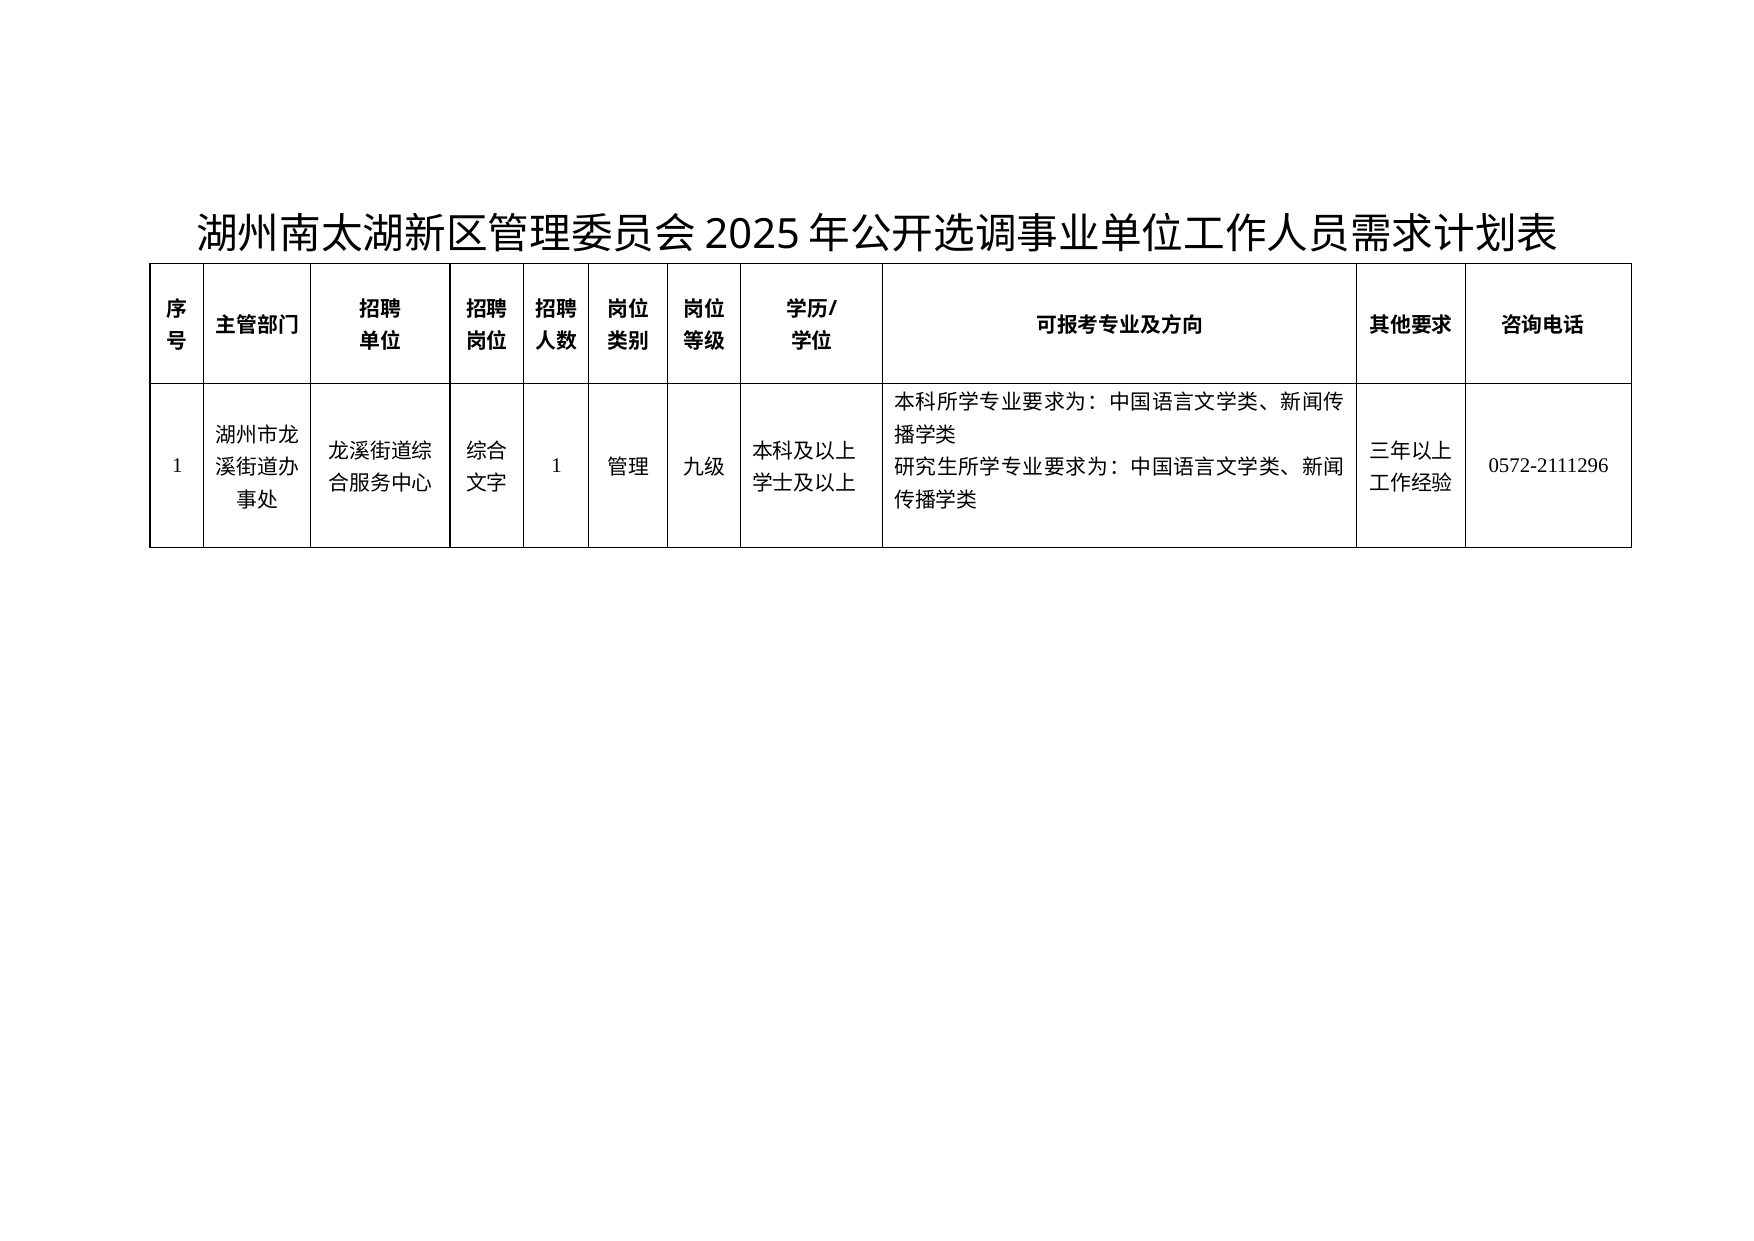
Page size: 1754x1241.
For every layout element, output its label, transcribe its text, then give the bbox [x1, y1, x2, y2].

table_cell 九级 [668, 384, 740, 547]
table_cell 三年以上工作经验 [1357, 384, 1465, 547]
table_cell 1 [151, 384, 203, 547]
table_cell 综合文字 [451, 384, 523, 547]
table_cell 本科所学专业要求为：中国语言文学类、新闻传播学类 研究生所学专业要求为：中国语言文学类、新闻传播学类 [883, 384, 1356, 547]
table_header 咨询电话 [1466, 264, 1631, 383]
table_header 其他要求 [1357, 264, 1465, 383]
table_cell 0572-2111296 [1466, 384, 1631, 547]
table_cell 1 [524, 384, 588, 547]
text 湖州南太湖新区管理委员会2025年公开选调事业单位工作人员需求计划表 [150, 198, 1604, 263]
table_header 招聘 岗位 [451, 264, 523, 383]
table_header 岗位 类别 [589, 264, 667, 383]
table_header 主管部门 [204, 264, 310, 383]
table_header 序号 [151, 264, 203, 383]
table_header 学历/ 学位 [741, 264, 882, 383]
table_cell 龙溪街道综合服务中心 [311, 384, 449, 547]
table_header 招聘 人数 [524, 264, 588, 383]
table_cell 本科及以上 学士及以上 [741, 384, 882, 547]
table_cell 管理 [589, 384, 667, 547]
table_header 招聘 单位 [311, 264, 449, 383]
table_header 可报考专业及方向 [883, 264, 1356, 383]
table_cell 湖州市龙溪街道办事处 [204, 384, 310, 547]
table_header 岗位 等级 [668, 264, 740, 383]
